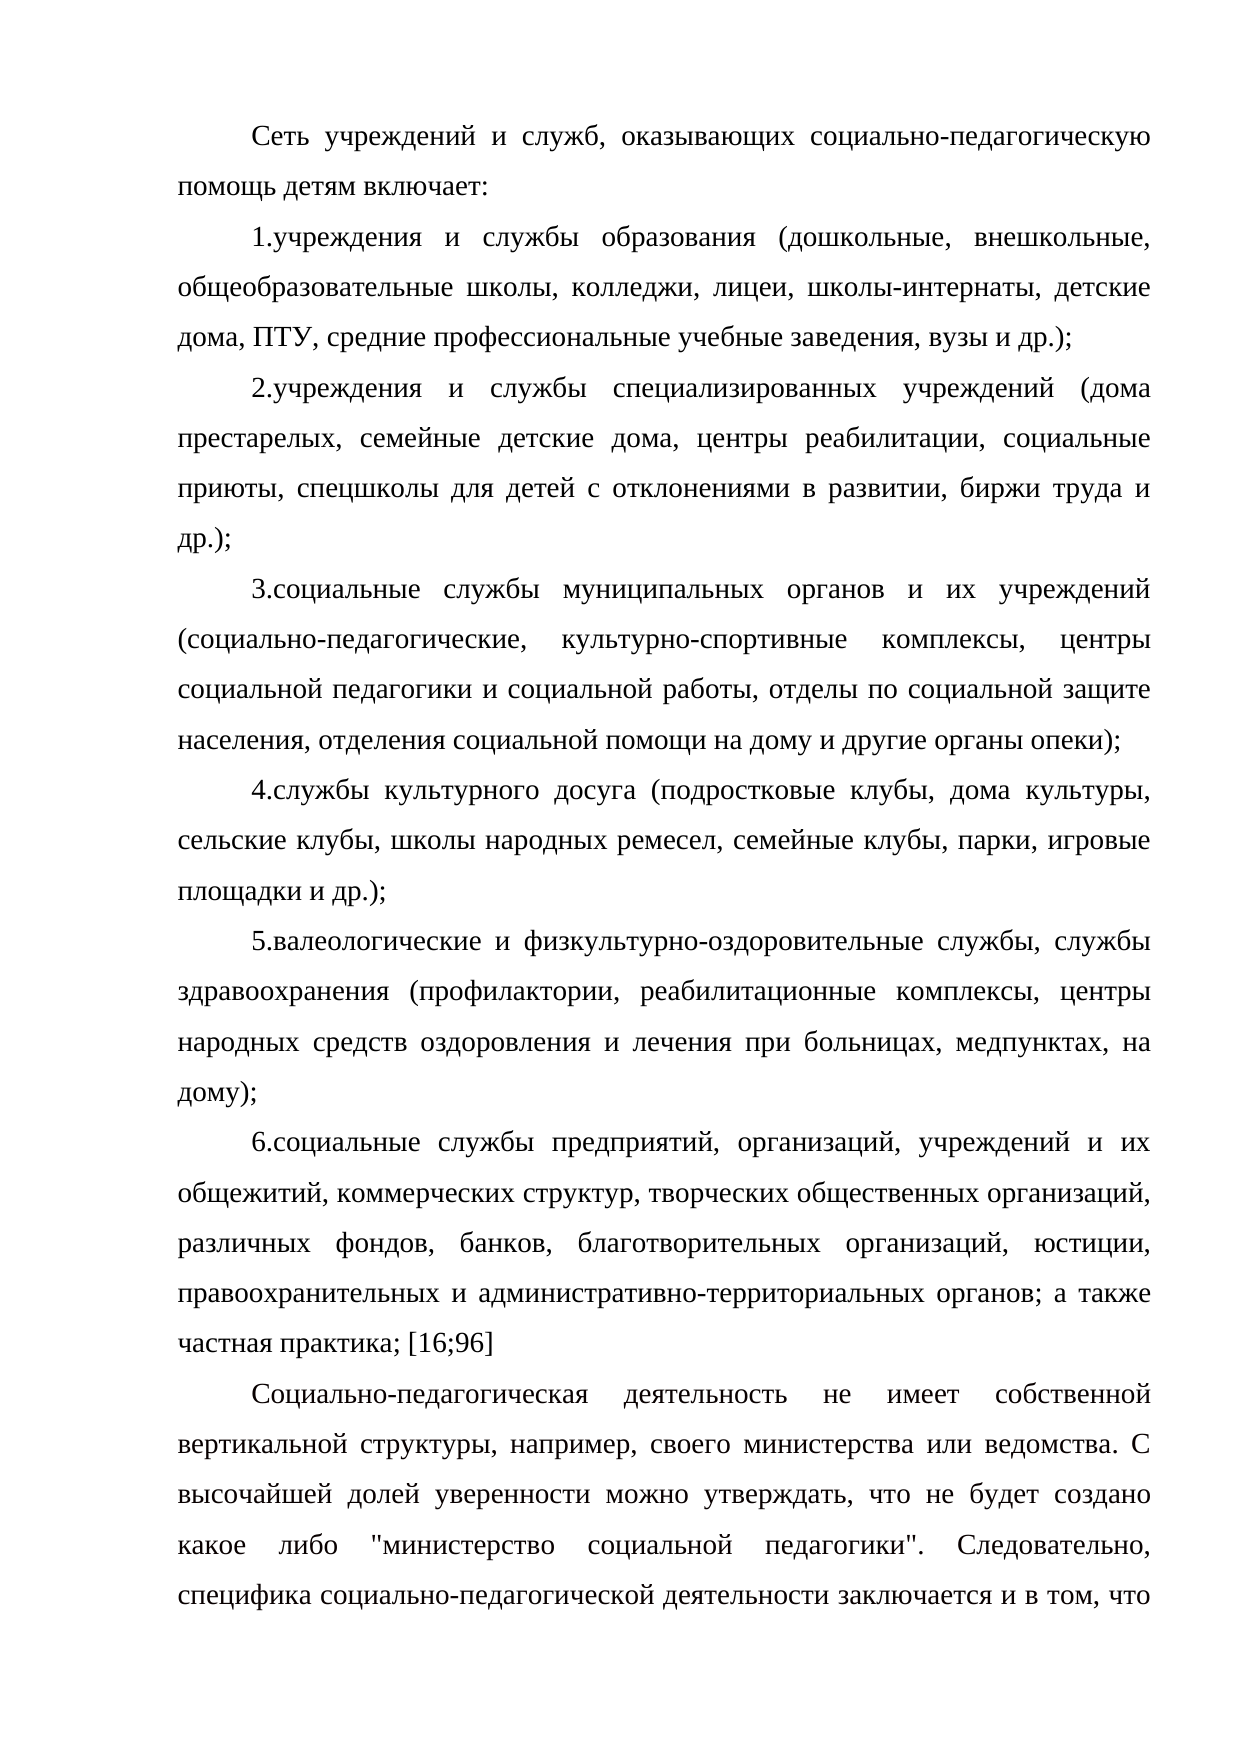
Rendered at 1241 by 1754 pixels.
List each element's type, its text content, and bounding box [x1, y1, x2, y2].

text 6.социальные службы предприятий, организаций, учреждений и их общежитий, коммерческих структур, творческих общественных организаций, различных фондов, банков, благотворительных организаций, юстиции, правоохранительных и административно-территориальных органов; а также частная практика; [16;96] [177, 1124, 1152, 1359]
text 1.учреждения и службы образования (дошкольные, внешкольные, общеобразовательные школы, колледжи, лицеи, школы-интернаты, детские дома, ПТУ, средние профессиональные учебные заведения, вузы и др.); [177, 219, 1152, 353]
text Сеть учреждений и служб, оказывающих социально-педагогическую помощь детям включает: [177, 118, 1152, 202]
text 2.учреждения и службы специализированных учреждений (дома престарелых, семейные детские дома, центры реабилитации, социальные приюты, спецшколы для детей с отклонениями в развитии, биржи труда и др.); [177, 370, 1152, 554]
text 4.службы культурного досуга (подростковые клубы, дома культуры, сельские клубы, школы народных ремесел, семейные клубы, парки, игровые площадки и др.); [177, 772, 1152, 906]
text 5.валеологические и физкультурно-оздоровительные службы, службы здравоохранения (профилактории, реабилитационные комплексы, центры народных средств оздоровления и лечения при больницах, медпунктах, на дому); [177, 923, 1152, 1108]
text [177, 1376, 1152, 1611]
text 3.социальные службы муниципальных органов и их учреждений (социально-педагогические, культурно-спортивные комплексы, центры социальной педагогики и социальной работы, отделы по социальной защите населения, отделения социальной помощи на дому и другие органы опеки); [177, 571, 1152, 755]
